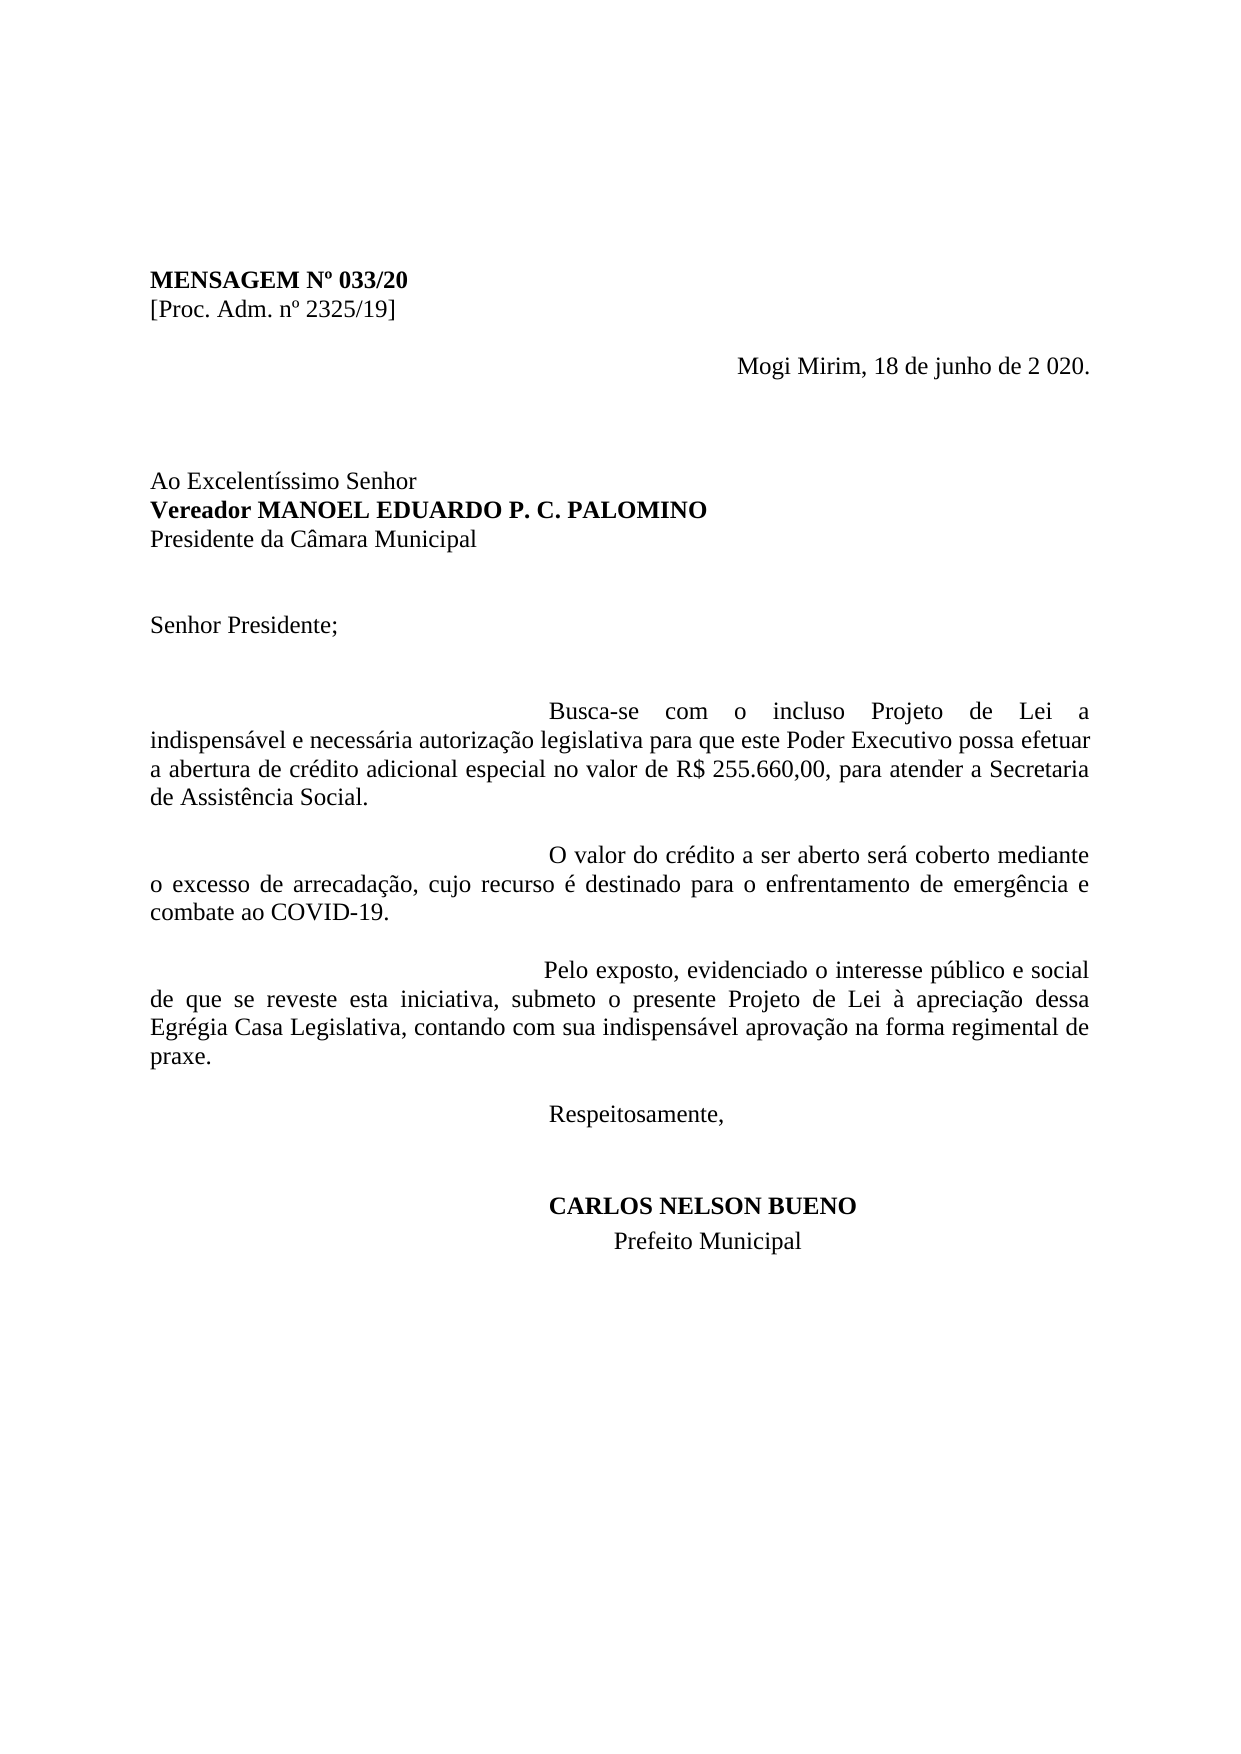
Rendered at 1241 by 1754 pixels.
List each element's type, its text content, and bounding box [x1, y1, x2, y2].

text Senhor Presidente; [150, 610, 1090, 639]
text Mogi Mirim, 18 de junho de 2 020. [150, 351, 1090, 380]
text O valor do crédito a ser aberto será coberto mediante o excesso de arrecadação, cujo recurso é destinado para o enfrentamento de emergência e combate ao COVID-19. [150, 840, 1090, 926]
text Ao Excelentíssimo Senhor [150, 466, 1090, 495]
text Vereador MANOEL EDUARDO P. C. PALOMINO [150, 495, 1090, 524]
text CARLOS NELSON BUENO [150, 1191, 1096, 1220]
text MENSAGEM Nº 033/20 [150, 265, 1090, 294]
text Pelo exposto, evidenciado o interesse público e social de que se reveste esta iniciativa, submeto o presente Projeto de Lei à apreciação dessa Egrégia Casa Legislativa, contando com sua indispensável aprovação na forma regimental de praxe. [150, 955, 1090, 1070]
text Busca-se com o incluso Projeto de Lei a indispensável e necessária autorização legislativa para que este Poder Executivo possa efetuar a abertura de crédito adicional especial no valor de R$ 255.660,00, para atender a Secretaria de Assistência Social. [150, 696, 1090, 811]
text Prefeito Municipal [150, 1226, 1096, 1255]
text Respeitosamente, [150, 1099, 1090, 1127]
text [Proc. Adm. nº 2325/19] [150, 294, 1090, 322]
text Presidente da Câmara Municipal [150, 524, 1090, 552]
